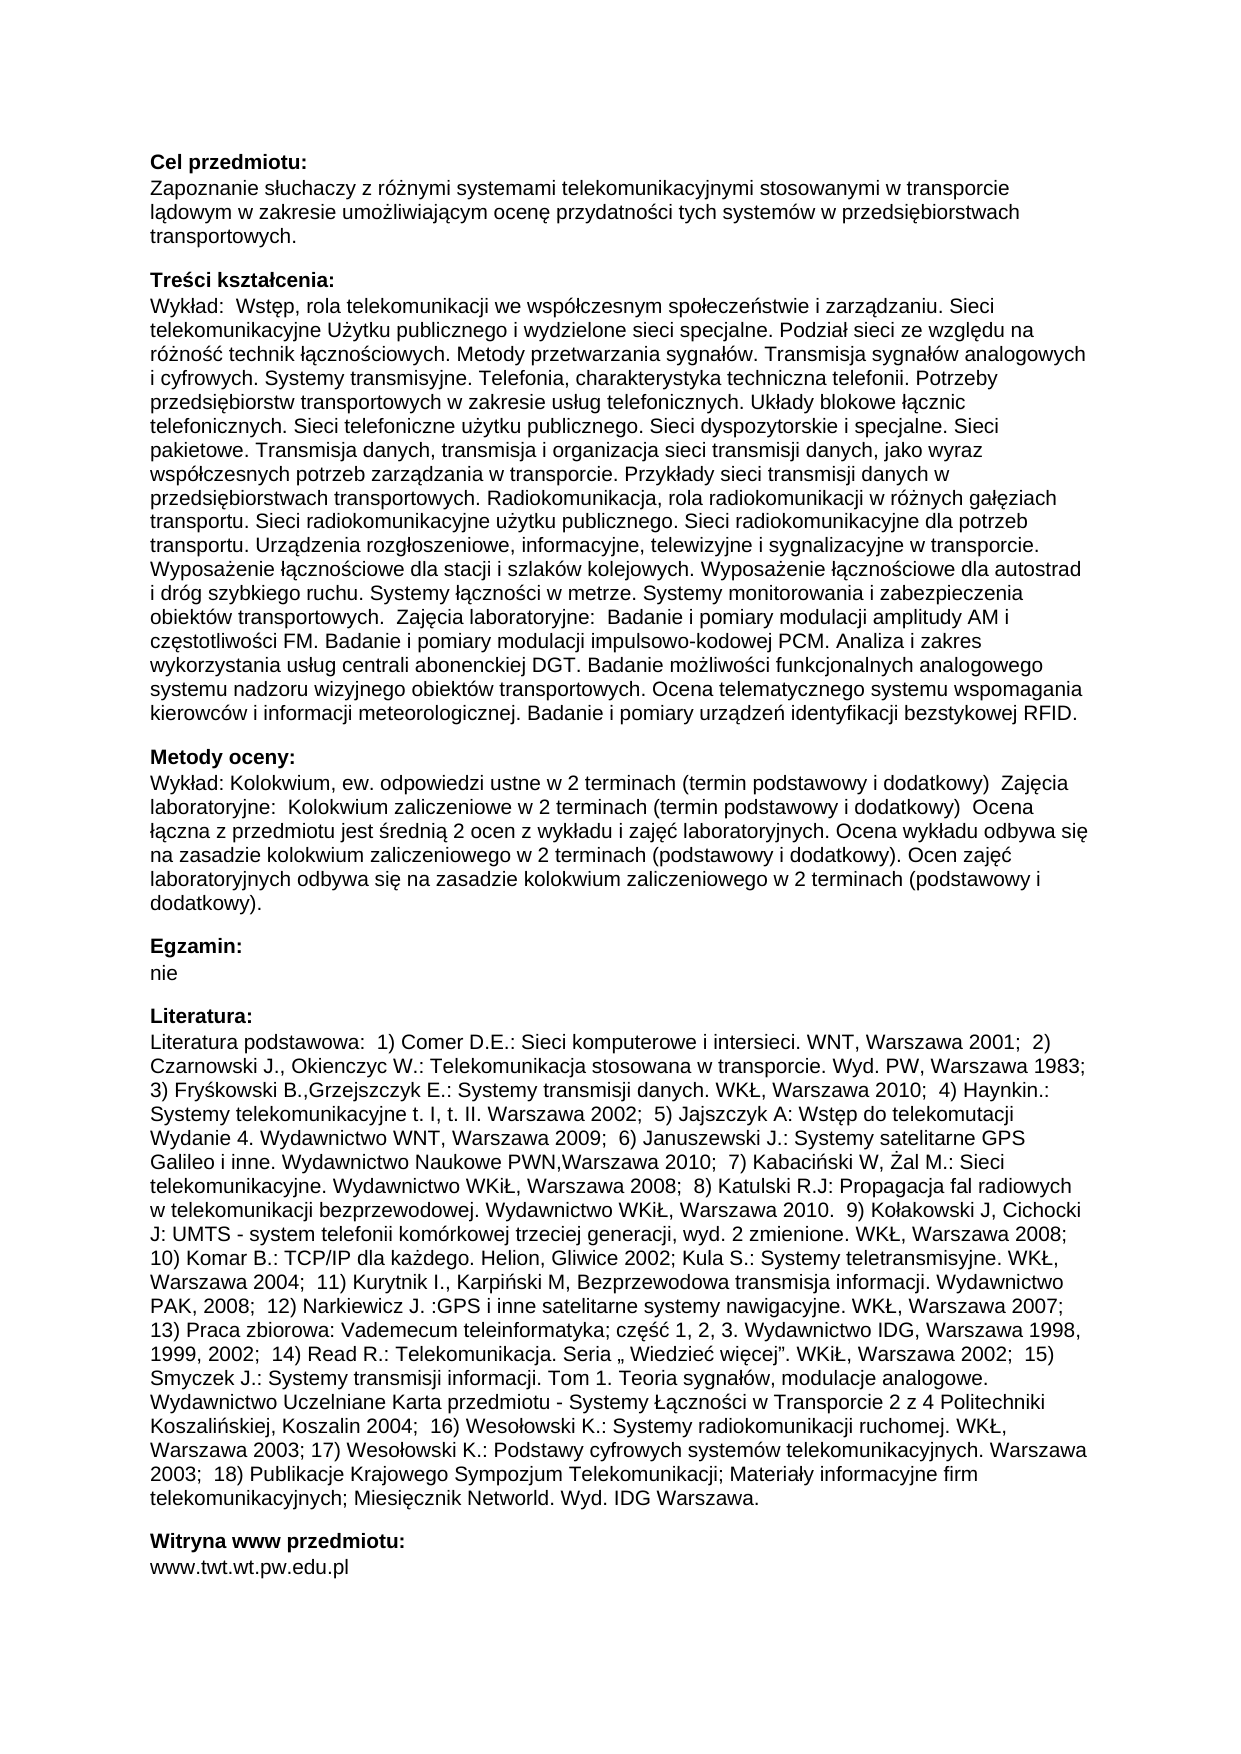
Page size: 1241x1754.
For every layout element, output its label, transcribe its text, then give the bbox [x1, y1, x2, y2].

text Witryna www przedmiotu: [150, 1529, 1090, 1553]
text Treści kształcenia: [150, 268, 1090, 292]
text Literatura: [150, 1004, 1090, 1028]
text Egzamin: [150, 934, 1090, 958]
text www.twt.wt.pw.edu.pl [150, 1555, 1090, 1579]
text Wykład: Wstęp, rola telekomunikacji we współczesnym społeczeństwie i zarządzaniu. Sieci telekomunikacyjne Użytku publicznego i wydzielone sieci specjalne. Podział sieci ze względu na różność technik łącznościowych. Metody przetwarzania sygnałów. Transmisja sygnałów analogowych i cyfrowych. Systemy transmisyjne. Telefonia, charakterystyka techniczna telefonii. Potrzeby przedsiębiorstw transportowych w zakresie usług telefonicznych. Układy blokowe łącznic telefonicznych. Sieci telefoniczne użytku publicznego. Sieci dyspozytorskie i specjalne. Sieci pakietowe. Transmisja danych, transmisja i organizacja sieci transmisji danych, jako wyraz współczesnych potrzeb zarządzania w transporcie. Przykłady sieci transmisji danych w przedsiębiorstwach transportowych. Radiokomunikacja, rola radiokomunikacji w różnych gałęziach transportu. Sieci radiokomunikacyjne użytku publicznego. Sieci radiokomunikacyjne dla potrzeb transportu. Urządzenia rozgłoszeniowe, informacyjne, telewizyjne i sygnalizacyjne w transporcie. Wyposażenie łącznościowe dla stacji i szlaków kolejowych. Wyposażenie łącznościowe dla autostrad i dróg szybkiego ruchu. Systemy łączności w metrze. Systemy monitorowania i zabezpieczenia obiektów transportowych. Zajęcia laboratoryjne: Badanie i pomiary modulacji amplitudy AM i częstotliwości FM. Badanie i pomiary modulacji impulsowo-kodowej PCM. Analiza i zakres wykorzystania usług centrali abonenckiej DGT. Badanie możliwości funkcjonalnych analogowego systemu nadzoru wizyjnego obiektów transportowych. Ocena telematycznego systemu wspomagania kierowców i informacji meteorologicznej. Badanie i pomiary urządzeń identyfikacji bezstykowej RFID. [150, 294, 1090, 725]
text Zapoznanie słuchaczy z różnymi systemami telekomunikacyjnymi stosowanymi w transporcie lądowym w zakresie umożliwiającym ocenę przydatności tych systemów w przedsiębiorstwach transportowych. [150, 176, 1090, 248]
text nie [150, 960, 1090, 984]
text Literatura podstawowa: 1) Comer D.E.: Sieci komputerowe i intersieci. WNT, Warszawa 2001; 2) Czarnowski J., Okienczyc W.: Telekomunikacja stosowana w transporcie. Wyd. PW, Warszawa 1983; 3) Fryśkowski B.,Grzejszczyk E.: Systemy transmisji danych. WKŁ, Warszawa 2010; 4) Haynkin.: Systemy telekomunikacyjne t. I, t. II. Warszawa 2002; 5) Jajszczyk A: Wstęp do telekomutacji Wydanie 4. Wydawnictwo WNT, Warszawa 2009; 6) Januszewski J.: Systemy satelitarne GPS Galileo i inne. Wydawnictwo Naukowe PWN,Warszawa 2010; 7) Kabaciński W, Żal M.: Sieci telekomunikacyjne. Wydawnictwo WKiŁ, Warszawa 2008; 8) Katulski R.J: Propagacja fal radiowych w telekomunikacji bezprzewodowej. Wydawnictwo WKiŁ, Warszawa 2010. 9) Kołakowski J, Cichocki J: UMTS - system telefonii komórkowej trzeciej generacji, wyd. 2 zmienione. WKŁ, Warszawa 2008; 10) Komar B.: TCP/IP dla każdego. Helion, Gliwice 2002; Kula S.: Systemy teletransmisyjne. WKŁ, Warszawa 2004; 11) Kurytnik I., Karpiński M, Bezprzewodowa transmisja informacji. Wydawnictwo PAK, 2008; 12) Narkiewicz J. :GPS i inne satelitarne systemy nawigacyjne. WKŁ, Warszawa 2007; 13) Praca zbiorowa: Vademecum teleinformatyka; część 1, 2, 3. Wydawnictwo IDG, Warszawa 1998, 1999, 2002; 14) Read R.: Telekomunikacja. Seria „ Wiedzieć więcej”. WKiŁ, Warszawa 2002; 15) Smyczek J.: Systemy transmisji informacji. Tom 1. Teoria sygnałów, modulacje analogowe. Wydawnictwo Uczelniane Karta przedmiotu - Systemy Łączności w Transporcie 2 z 4 Politechniki Koszalińskiej, Koszalin 2004; 16) Wesołowski K.: Systemy radiokomunikacji ruchomej. WKŁ, Warszawa 2003; 17) Wesołowski K.: Podstawy cyfrowych systemów telekomunikacyjnych. Warszawa 2003; 18) Publikacje Krajowego Sympozjum Telekomunikacji; Materiały informacyjne firm telekomunikacyjnych; Miesięcznik Networld. Wyd. IDG Warszawa. [150, 1030, 1090, 1509]
text Cel przedmiotu: [150, 150, 1090, 174]
text Metody oceny: [150, 745, 1090, 769]
text Wykład: Kolokwium, ew. odpowiedzi ustne w 2 terminach (termin podstawowy i dodatkowy) Zajęcia laboratoryjne: Kolokwium zaliczeniowe w 2 terminach (termin podstawowy i dodatkowy) Ocena łączna z przedmiotu jest średnią 2 ocen z wykładu i zajęć laboratoryjnych. Ocena wykładu odbywa się na zasadzie kolokwium zaliczeniowego w 2 terminach (podstawowy i dodatkowy). Ocen zajęć laboratoryjnych odbywa się na zasadzie kolokwium zaliczeniowego w 2 terminach (podstawowy i dodatkowy). [150, 771, 1090, 914]
